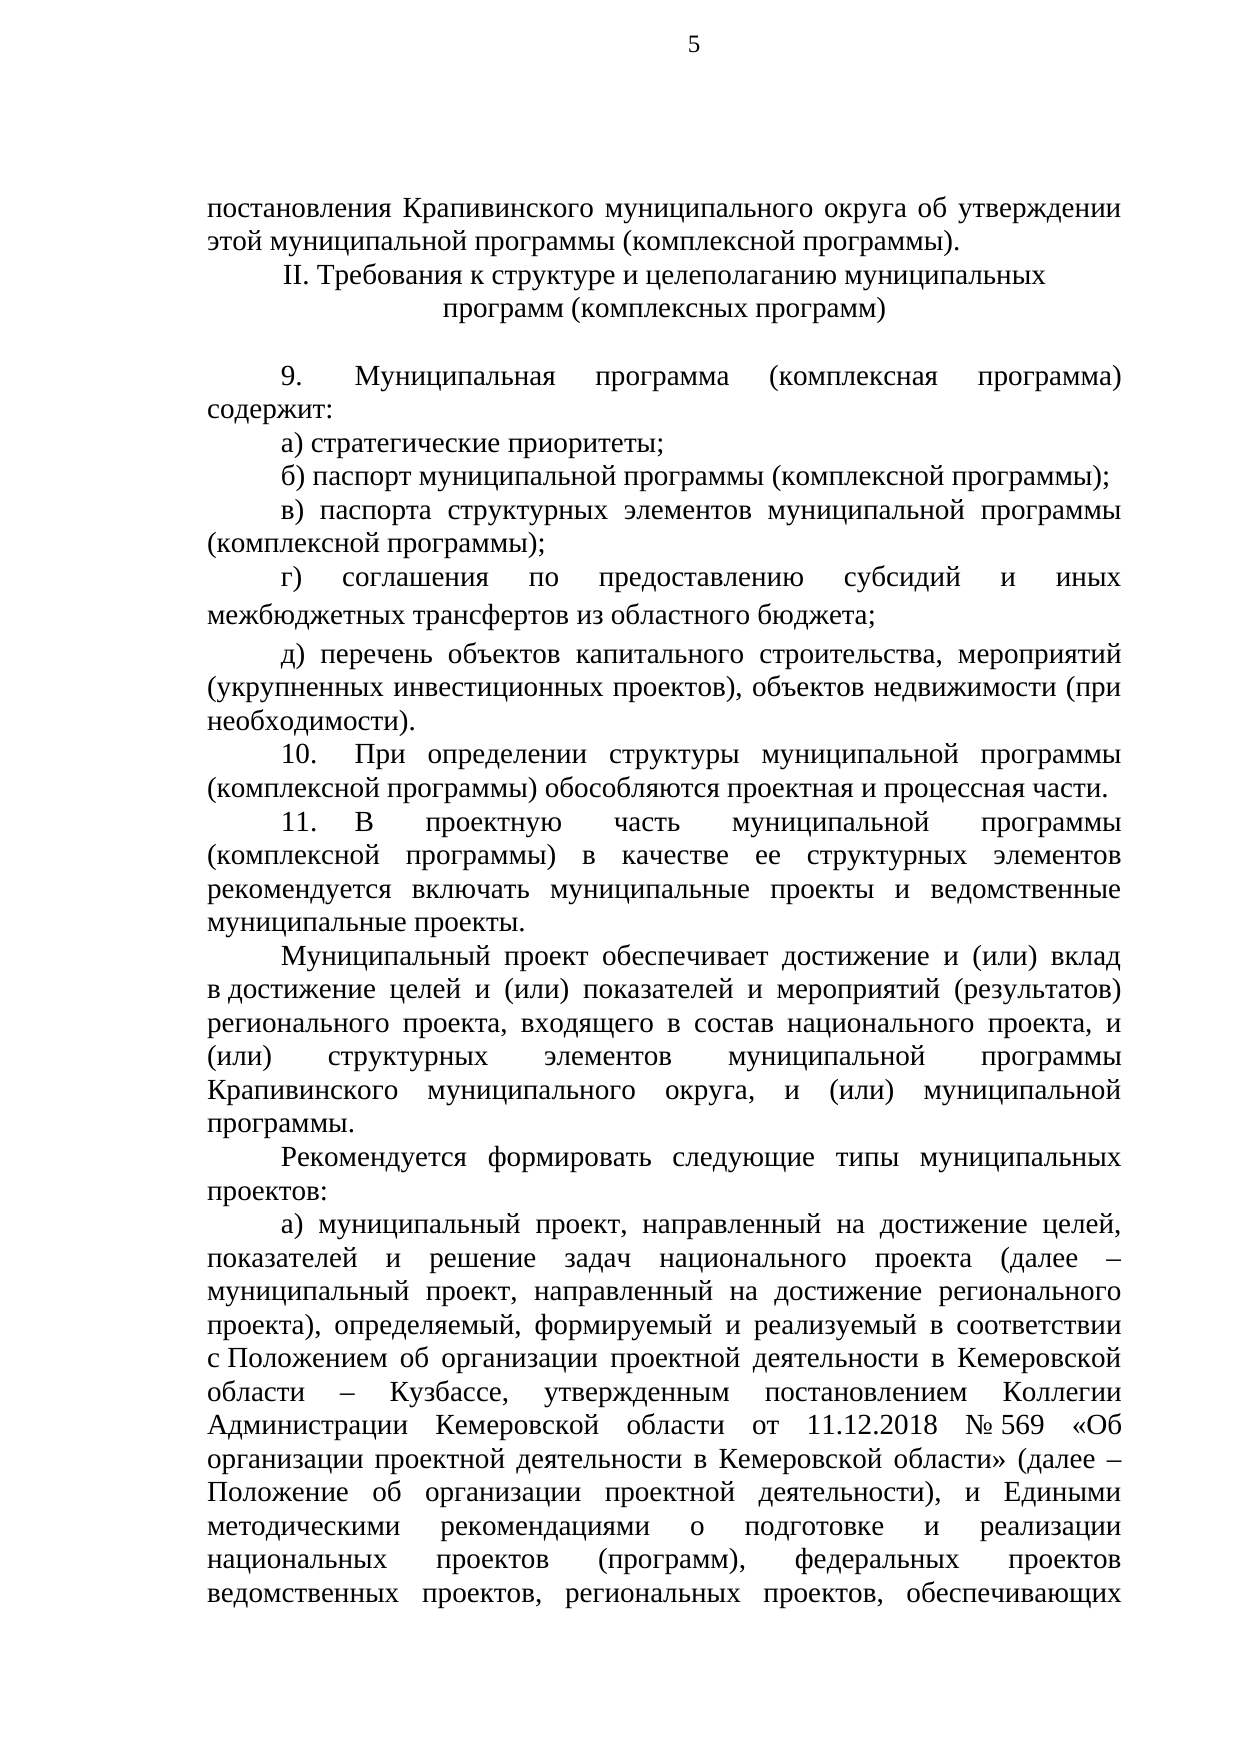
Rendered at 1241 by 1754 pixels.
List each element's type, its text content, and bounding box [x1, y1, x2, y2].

text Муниципальный проект обеспечивает достижение и (или) вклад в достижение целей и (или) показателей и мероприятий (результатов) регионального проекта, входящего в состав национального проекта, и (или) структурных элементов муниципальной программы Крапивинского муниципального округа, и (или) муниципальной программы. [207, 938, 1122, 1139]
title II. Требования к структуре и целеполаганию муниципальных [207, 257, 1122, 291]
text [207, 1206, 1122, 1609]
title программ (комплексных программ) [207, 291, 1122, 324]
text д) перечень объектов капитального строительства, мероприятий (укрупненных инвестиционных проектов), объектов недвижимости (при необходимости). [207, 636, 1122, 737]
text б) паспорт муниципальной программы (комплексной программы); [207, 458, 1122, 492]
text в) паспорта структурных элементов муниципальной программы (комплексной программы); [207, 492, 1122, 559]
text г) соглашения по предоставлению субсидий и иных межбюджетных трансфертов из областного бюджета; [207, 559, 1122, 631]
list В проектную часть муниципальной программы (комплексной программы) в качестве ее структурных элементов рекомендуется включать муниципальные проекты и ведомственные муниципальные проекты. [207, 804, 1122, 938]
list Муниципальная программа (комплексная программа) содержит: [207, 358, 1122, 425]
text а) стратегические приоритеты; [207, 425, 1122, 458]
list При определении структуры муниципальной программы (комплексной программы) обособляются проектная и процессная части. [207, 737, 1122, 804]
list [207, 190, 1122, 257]
text Рекомендуется формировать следующие типы муниципальных проектов: [207, 1139, 1122, 1206]
